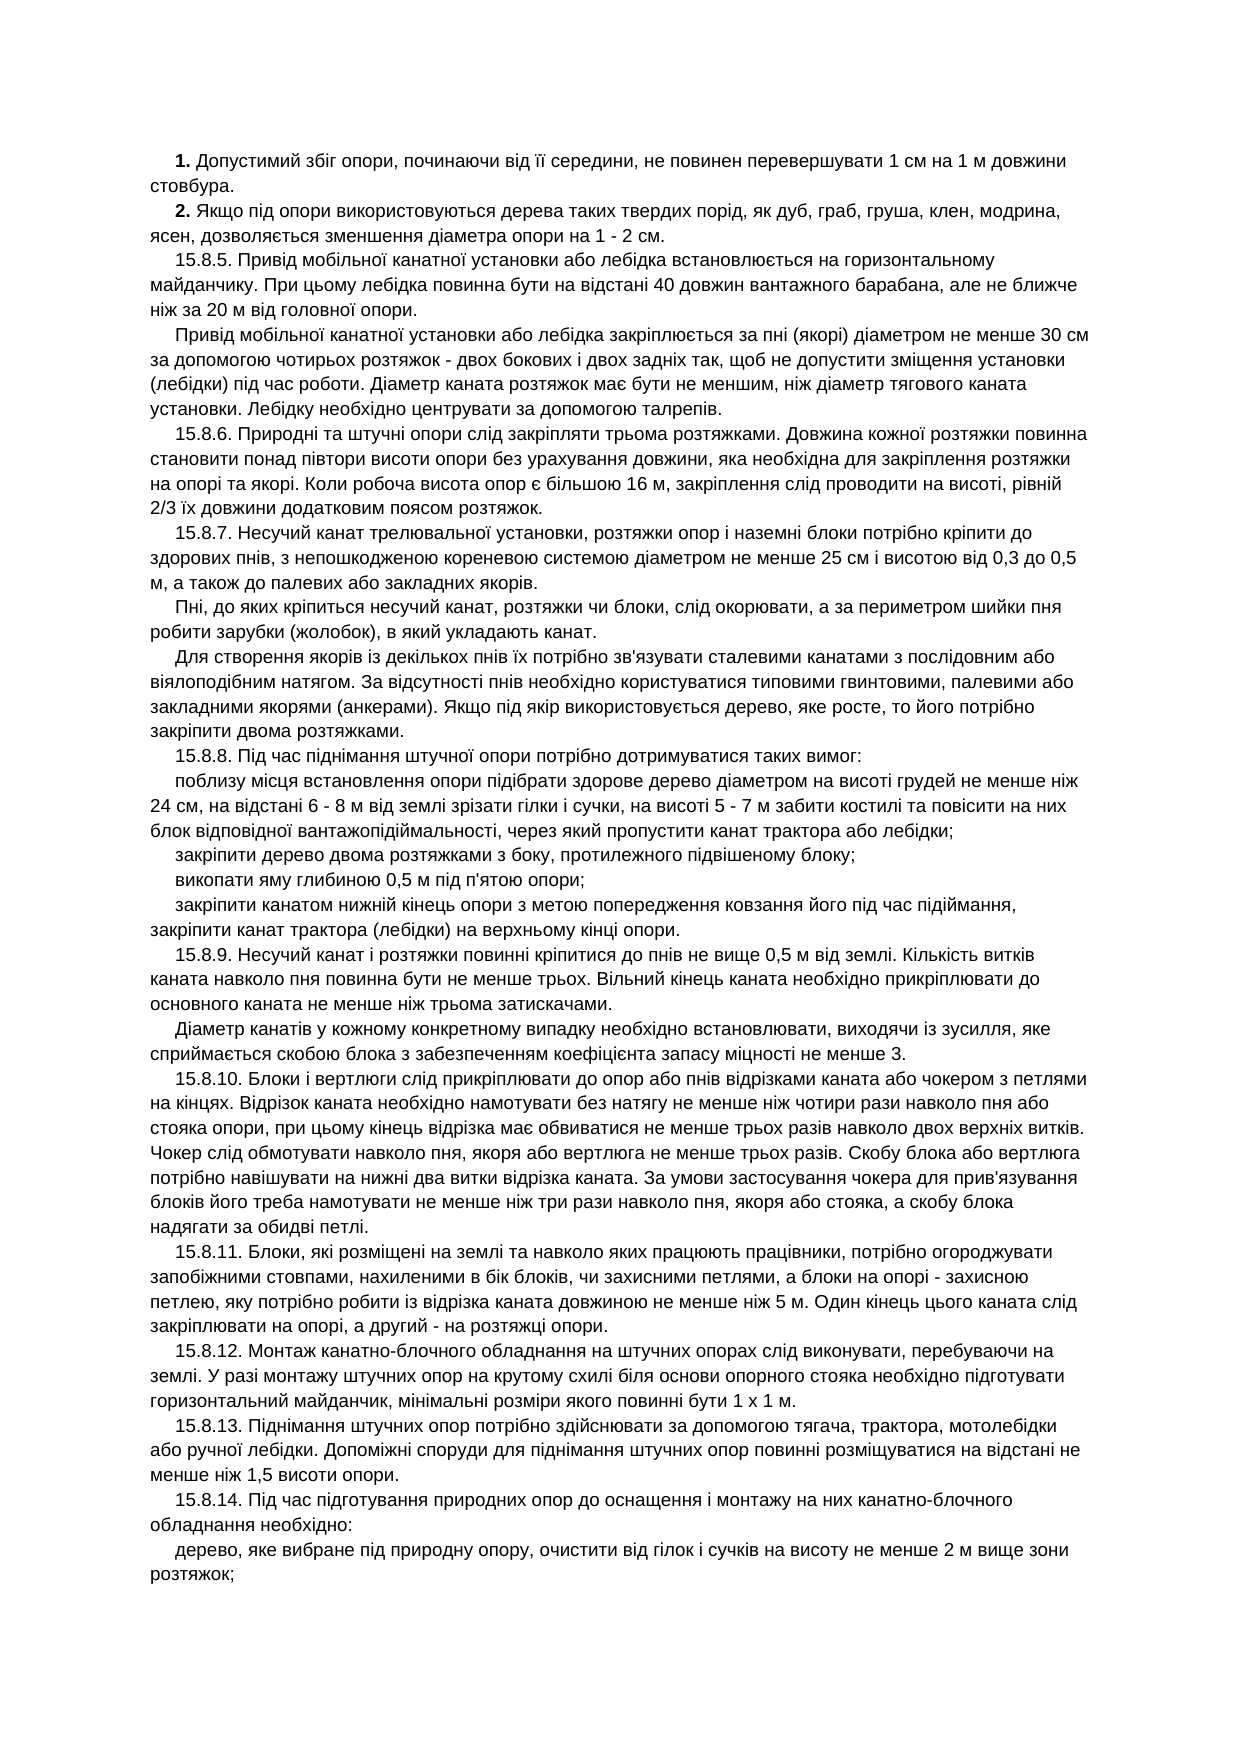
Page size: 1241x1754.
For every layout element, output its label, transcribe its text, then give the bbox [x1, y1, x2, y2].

text 1. Допустимий збіг опори, починаючи від її середини, не повинен перевершувати 1 см на 1 м довжини стовбура. [150, 150, 1090, 196]
text 15.8.13. Піднімання штучних опор потрібно здійснювати за допомогою тягача, трактора, мотолебідки або ручної лебідки. Допоміжні споруди для піднімання штучних опор повинні розміщуватися на відстані не менше ніж 1,5 висоти опори. [150, 1414, 1090, 1486]
text 15.8.14. Під час підготування природних опор до оснащення і монтажу на них канатно-блочного обладнання необхідно: [150, 1489, 1090, 1535]
text 15.8.10. Блоки і вертлюги слід прикріплювати до опор або пнів відрізками каната або чокером з петлями на кінцях. Відрізок каната необхідно намотувати без натягу не менше ніж чотири рази навколо пня або стояка опори, при цьому кінець відрізка має обвиватися не менше трьох разів навколо двох верхніх витків. Чокер слід обмотувати навколо пня, якоря або вертлюга не менше трьох разів. Скобу блока або вертлюга потрібно навішувати на нижні два витки відрізка каната. За умови застосування чокера для прив'язування блоків його треба намотувати не менше ніж три рази навколо пня, якоря або стояка, а скобу блока надягати за обидві петлі. [150, 1067, 1090, 1238]
text 15.8.5. Привід мобільної канатної установки або лебідка встановлюється на горизонтальному майданчику. При цьому лебідка повинна бути на відстані 40 довжин вантажного барабана, але не ближче ніж за 20 м від головної опори. [150, 249, 1090, 320]
text дерево, яке вибране під природну опору, очистити від гілок і сучків на висоту не менше 2 м вище зони розтяжок; [150, 1538, 1090, 1585]
text Для створення якорів із декількох пнів їх потрібно зв'язувати сталевими канатами з послідовним або віялоподібним натягом. За відсутності пнів необхідно користуватися типовими гвинтовими, палевими або закладними якорями (анкерами). Якщо під якір використовується дерево, яке росте, то його потрібно закріпити двома розтяжками. [150, 646, 1090, 742]
text закріпити канатом нижній кінець опори з метою попередження ковзання його під час підіймання, закріпити канат трактора (лебідки) на верхньому кінці опори. [150, 894, 1090, 940]
text 15.8.7. Несучий канат трелювальної установки, розтяжки опор і наземні блоки потрібно кріпити до здорових пнів, з непошкодженою кореневою системою діаметром не менше 25 см і висотою від 0,3 до 0,5 м, а також до палевих або закладних якорів. [150, 522, 1090, 593]
text 2. Якщо під опори використовуються дерева таких твердих порід, як дуб, граб, груша, клен, модрина, ясен, дозволяється зменшення діаметра опори на 1 - 2 см. [150, 199, 1090, 246]
text 15.8.8. Під час піднімання штучної опори потрібно дотримуватися таких вимог: [150, 745, 1090, 767]
text закріпити дерево двома розтяжками з боку, протилежного підвішеному блоку; [150, 844, 1090, 866]
text 15.8.9. Несучий канат і розтяжки повинні кріпитися до пнів не вище 0,5 м від землі. Кількість витків каната навколо пня повинна бути не менше трьох. Вільний кінець каната необхідно прикріплювати до основного каната не менше ніж трьома затискачами. [150, 943, 1090, 1014]
text Пні, до яких кріпиться несучий канат, розтяжки чи блоки, слід окорювати, а за периметром шийки пня робити зарубки (жолобок), в який укладають канат. [150, 596, 1090, 643]
text 15.8.12. Монтаж канатно-блочного обладнання на штучних опорах слід виконувати, перебуваючи на землі. У разі монтажу штучних опор на крутому схилі біля основи опорного стояка необхідно підготувати горизонтальний майданчик, мінімальні розміри якого повинні бути 1 х 1 м. [150, 1340, 1090, 1411]
text 15.8.11. Блоки, які розміщені на землі та навколо яких працюють працівники, потрібно огороджувати запобіжними стовпами, нахиленими в бік блоків, чи захисними петлями, а блоки на опорі - захисною петлею, яку потрібно робити із відрізка каната довжиною не менше ніж 5 м. Один кінець цього каната слід закріплювати на опорі, а другий - на розтяжці опори. [150, 1241, 1090, 1337]
text Діаметр канатів у кожному конкретному випадку необхідно встановлювати, виходячи із зусилля, яке сприймається скобою блока з забезпеченням коефіцієнта запасу міцності не менше 3. [150, 1018, 1090, 1064]
text викопати яму глибиною 0,5 м під п'ятою опори; [150, 869, 1090, 891]
text Привід мобільної канатної установки або лебідка закріплюється за пні (якорі) діаметром не менше 30 см за допомогою чотирьох розтяжок - двох бокових і двох задніх так, щоб не допустити зміщення установки (лебідки) під час роботи. Діаметр каната розтяжок має бути не меншим, ніж діаметр тягового каната установки. Лебідку необхідно центрувати за допомогою талрепів. [150, 323, 1090, 419]
text поблизу місця встановлення опори підібрати здорове дерево діаметром на висоті грудей не менше ніж 24 см, на відстані 6 - 8 м від землі зрізати гілки і сучки, на висоті 5 - 7 м забити костилі та повісити на них блок відповідної вантажопідіймальності, через який пропустити канат трактора або лебідки; [150, 770, 1090, 841]
text 15.8.6. Природні та штучні опори слід закріпляти трьома розтяжками. Довжина кожної розтяжки повинна становити понад півтори висоти опори без урахування довжини, яка необхідна для закріплення розтяжки на опорі та якорі. Коли робоча висота опор є більшою 16 м, закріплення слід проводити на висоті, рівній 2/3 їх довжини додатковим поясом розтяжок. [150, 423, 1090, 519]
